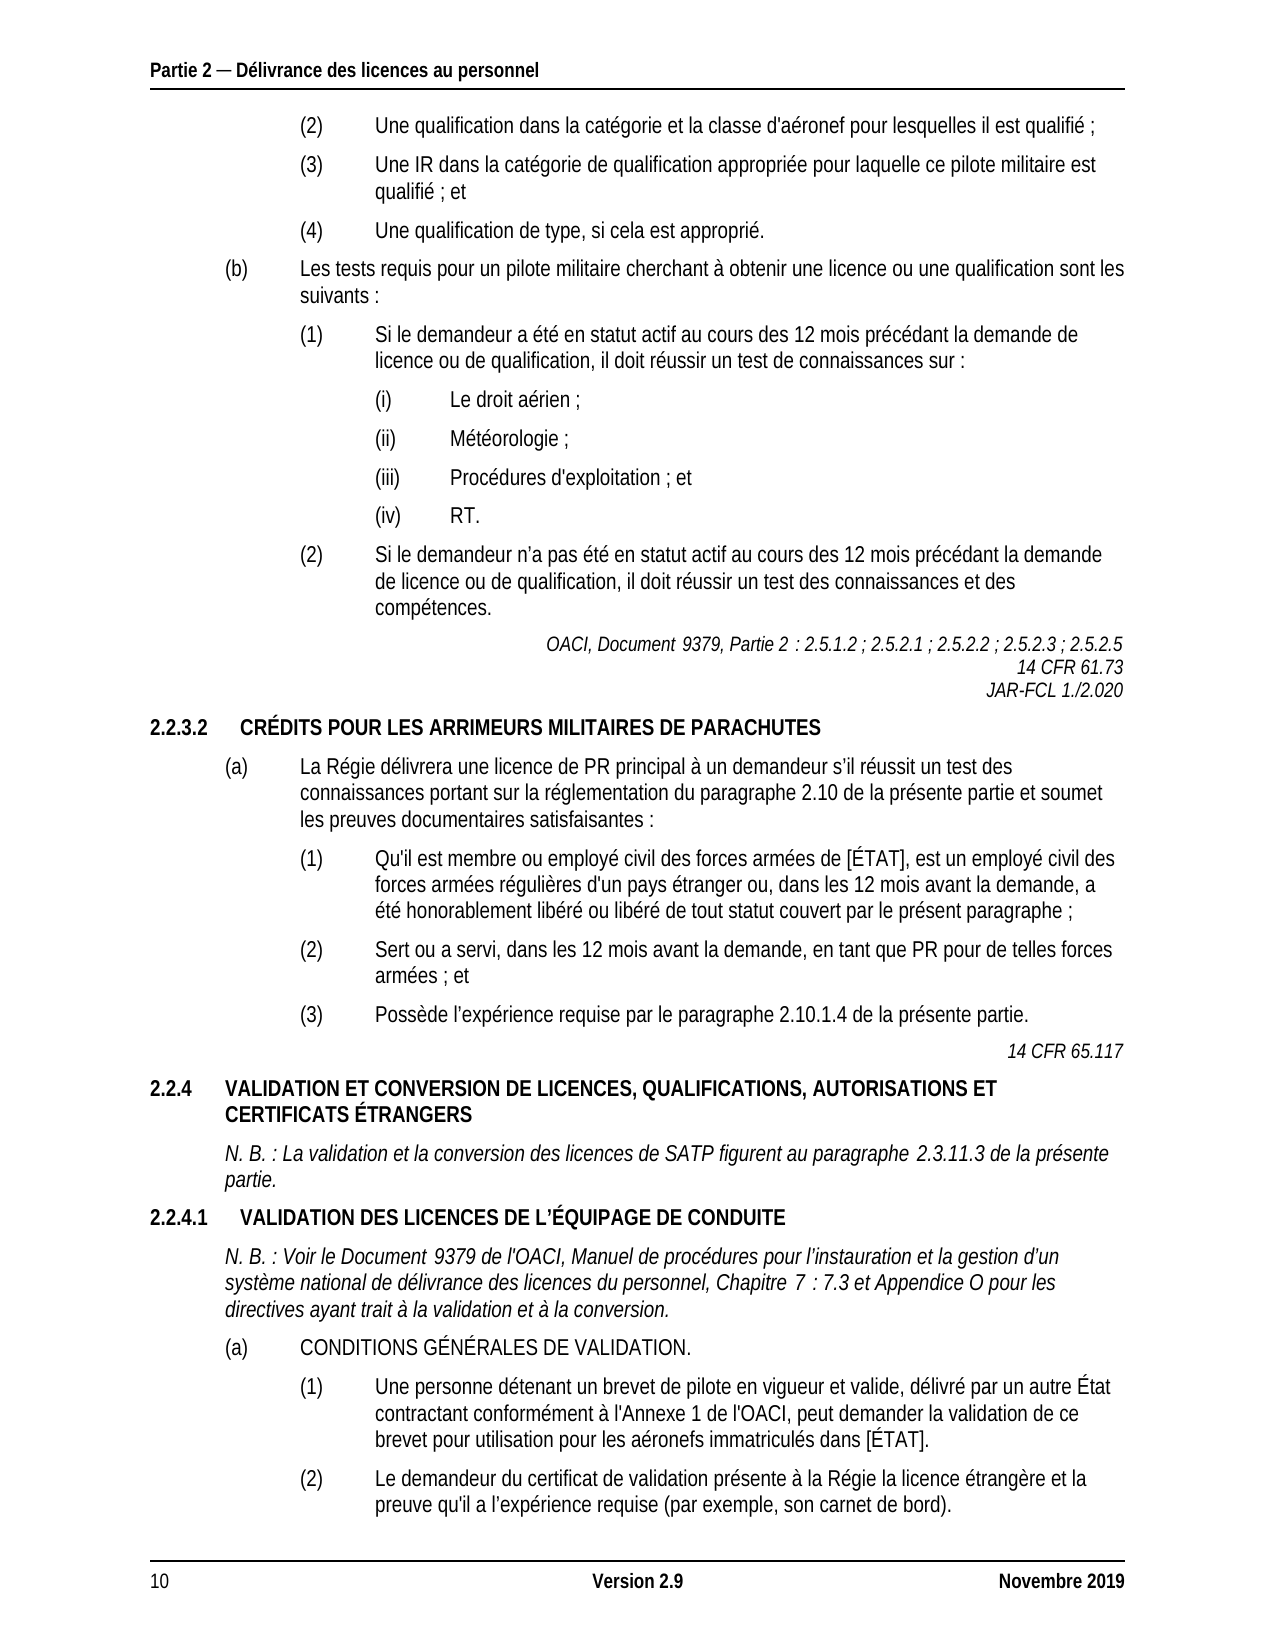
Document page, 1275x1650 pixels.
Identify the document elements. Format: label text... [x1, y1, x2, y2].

text Une IR dans la catégorie de qualification appropriée pour laquelle ce pilote militaire est qualifié ; et [300, 151, 1125, 204]
text Possède l’expérience requise par le paragraphe 2.10.1.4 de la présente partie. [300, 1001, 1125, 1028]
text 14 CFR 65.117 [150, 1040, 1125, 1063]
subtitle Crédits pour les arrimeurs militaires de parachutes [150, 715, 1125, 741]
text OACI, Document 9379, Partie 2 : 2.5.1.2 ; 2.5.2.1 ; 2.5.2.2 ; 2.5.2.3 ; 2.5.2.5 [150, 633, 1125, 656]
text N. B. : Voir le Document 9379 de l'OACI, Manuel de procédures pour l’instauration et la gestion d’un système national de délivrance des licences du personnel, Chapitre 7 : 7.3 et Appendice O pour les directives ayant trait à la validation et à la conversion. [225, 1243, 1125, 1322]
text JAR-FCL 1./2.020 [150, 679, 1125, 702]
text Si le demandeur n’a pas été en statut actif au cours des 12 mois précédant la demande de licence ou de qualification, il doit réussir un test des connaissances et des compétences. [300, 541, 1125, 620]
subtitle Validation et conversion de licences, qualifications, autorisations et certificats étrangers [150, 1076, 1125, 1127]
text 14 CFR 61.73 [150, 656, 1125, 679]
list Qu'il est membre ou employé civil des forces armées de [ÉTAT], est un employé civil des forces armées régulières d'un pays étranger ou, dans les 12 mois avant la demande, a été honorablement libéré ou libéré de tout statut couvert par le présent paragraphe ; [300, 844, 1125, 924]
list Le droit aérien ; [375, 386, 1125, 412]
list La Régie délivrera une licence de PR principal à un demandeur s’il réussit un test des connaissances portant sur la réglementation du paragraphe 2.10 de la présente partie et soumet les preuves documentaires satisfaisantes : [225, 753, 1125, 832]
list Procédures d'exploitation ; et [375, 463, 1125, 490]
text Sert ou a servi, dans les 12 mois avant la demande, en tant que PR pour de telles forces armées ; et [300, 936, 1125, 989]
text Une qualification dans la catégorie et la classe d'aéronef pour lesquelles il est qualifié ; [300, 112, 1125, 139]
list Le demandeur du certificat de validation présente à la Régie la licence étrangère et la preuve qu'il a l’expérience requise (par exemple, son carnet de bord). [300, 1465, 1125, 1517]
list CONDITIONS GÉNÉRALES DE VALIDATION. [225, 1334, 1125, 1361]
subtitle Validation des licences de l’équipage de conduite [150, 1205, 1125, 1230]
text Une qualification de type, si cela est approprié. [300, 217, 1125, 243]
list Une personne détenant un brevet de pilote en vigueur et valide, délivré par un autre État contractant conformément à l'Annexe 1 de l'OACI, peut demander la validation de ce brevet pour utilisation pour les aéronefs immatriculés dans [ÉTAT]. [300, 1373, 1125, 1452]
list RT. [375, 502, 1125, 529]
text Les tests requis pour un pilote militaire cherchant à obtenir une licence ou une qualification sont les suivants : [225, 255, 1125, 308]
text N. B. : La validation et la conversion des licences de SATP figurent au paragraphe 2.3.11.3 de la présente partie. [225, 1139, 1125, 1192]
list Météorologie ; [375, 425, 1125, 451]
list Si le demandeur a été en statut actif au cours des 12 mois précédant la demande de licence ou de qualification, il doit réussir un test de connaissances sur : [300, 321, 1125, 373]
